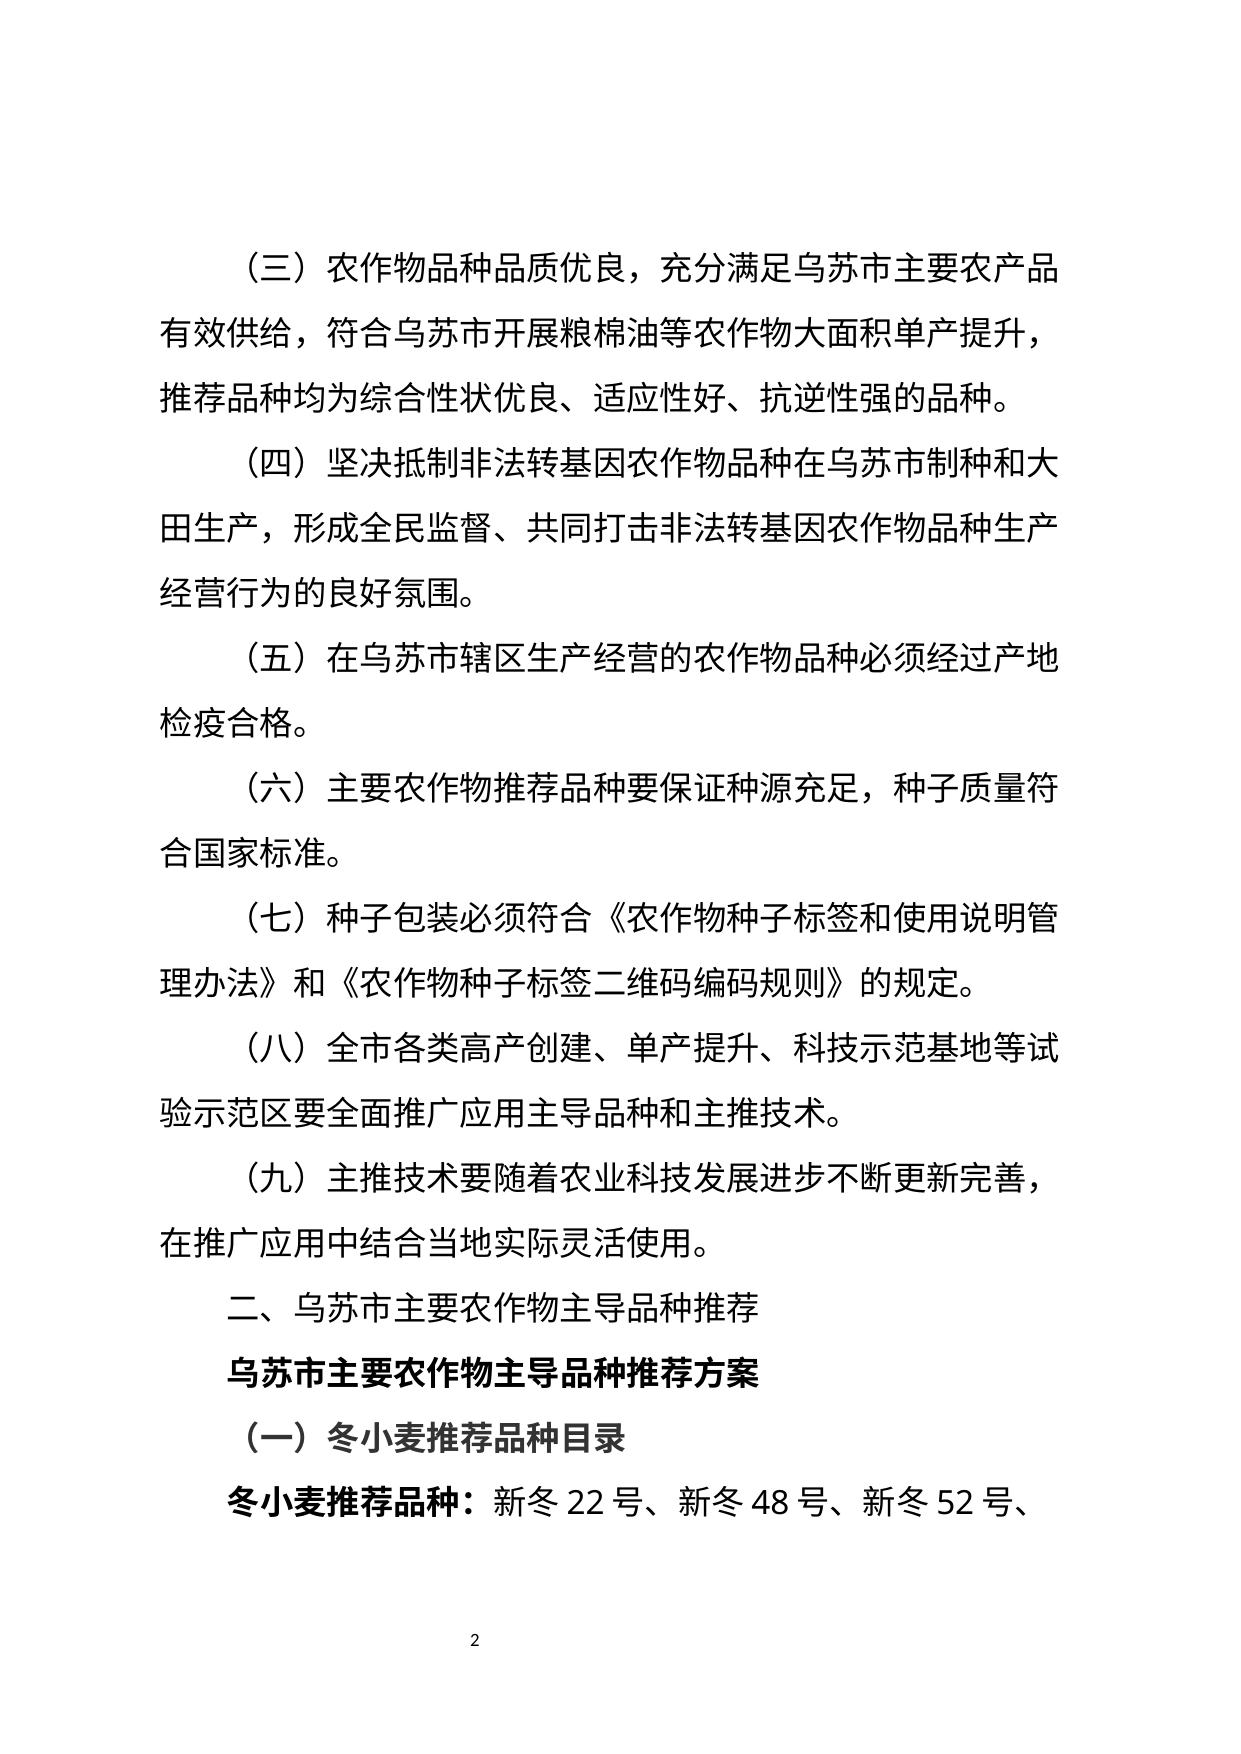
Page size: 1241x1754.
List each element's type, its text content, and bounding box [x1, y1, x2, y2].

text 二、乌苏市主要农作物主导品种推荐 [159, 1273, 1081, 1338]
text （一）冬小麦推荐品种目录 [159, 1403, 1081, 1468]
subtitle 乌苏市主要农作物主导品种推荐方案 [159, 1338, 1081, 1403]
text （九）主推技术要随着农业科技发展进步不断更新完善，在推广应用中结合当地实际灵活使用。 [159, 1143, 1081, 1273]
text （四）坚决抵制非法转基因农作物品种在乌苏市制种和大田生产，形成全民监督、共同打击非法转基因农作物品种生产经营行为的良好氛围。 [159, 428, 1081, 623]
text （五）在乌苏市辖区生产经营的农作物品种必须经过产地检疫合格。 [159, 623, 1081, 753]
text （六）主要农作物推荐品种要保证种源充足，种子质量符合国家标准。 [159, 753, 1081, 883]
text （八）全市各类高产创建、单产提升、科技示范基地等试验示范区要全面推广应用主导品种和主推技术。 [159, 1013, 1081, 1143]
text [159, 1468, 1081, 1533]
text （三）农作物品种品质优良，充分满足乌苏市主要农产品有效供给，符合乌苏市开展粮棉油等农作物大面积单产提升，推荐品种均为综合性状优良、适应性好、抗逆性强的品种。 [159, 233, 1081, 428]
text （七）种子包装必须符合《农作物种子标签和使用说明管理办法》和《农作物种子标签二维码编码规则》的规定。 [159, 883, 1081, 1013]
